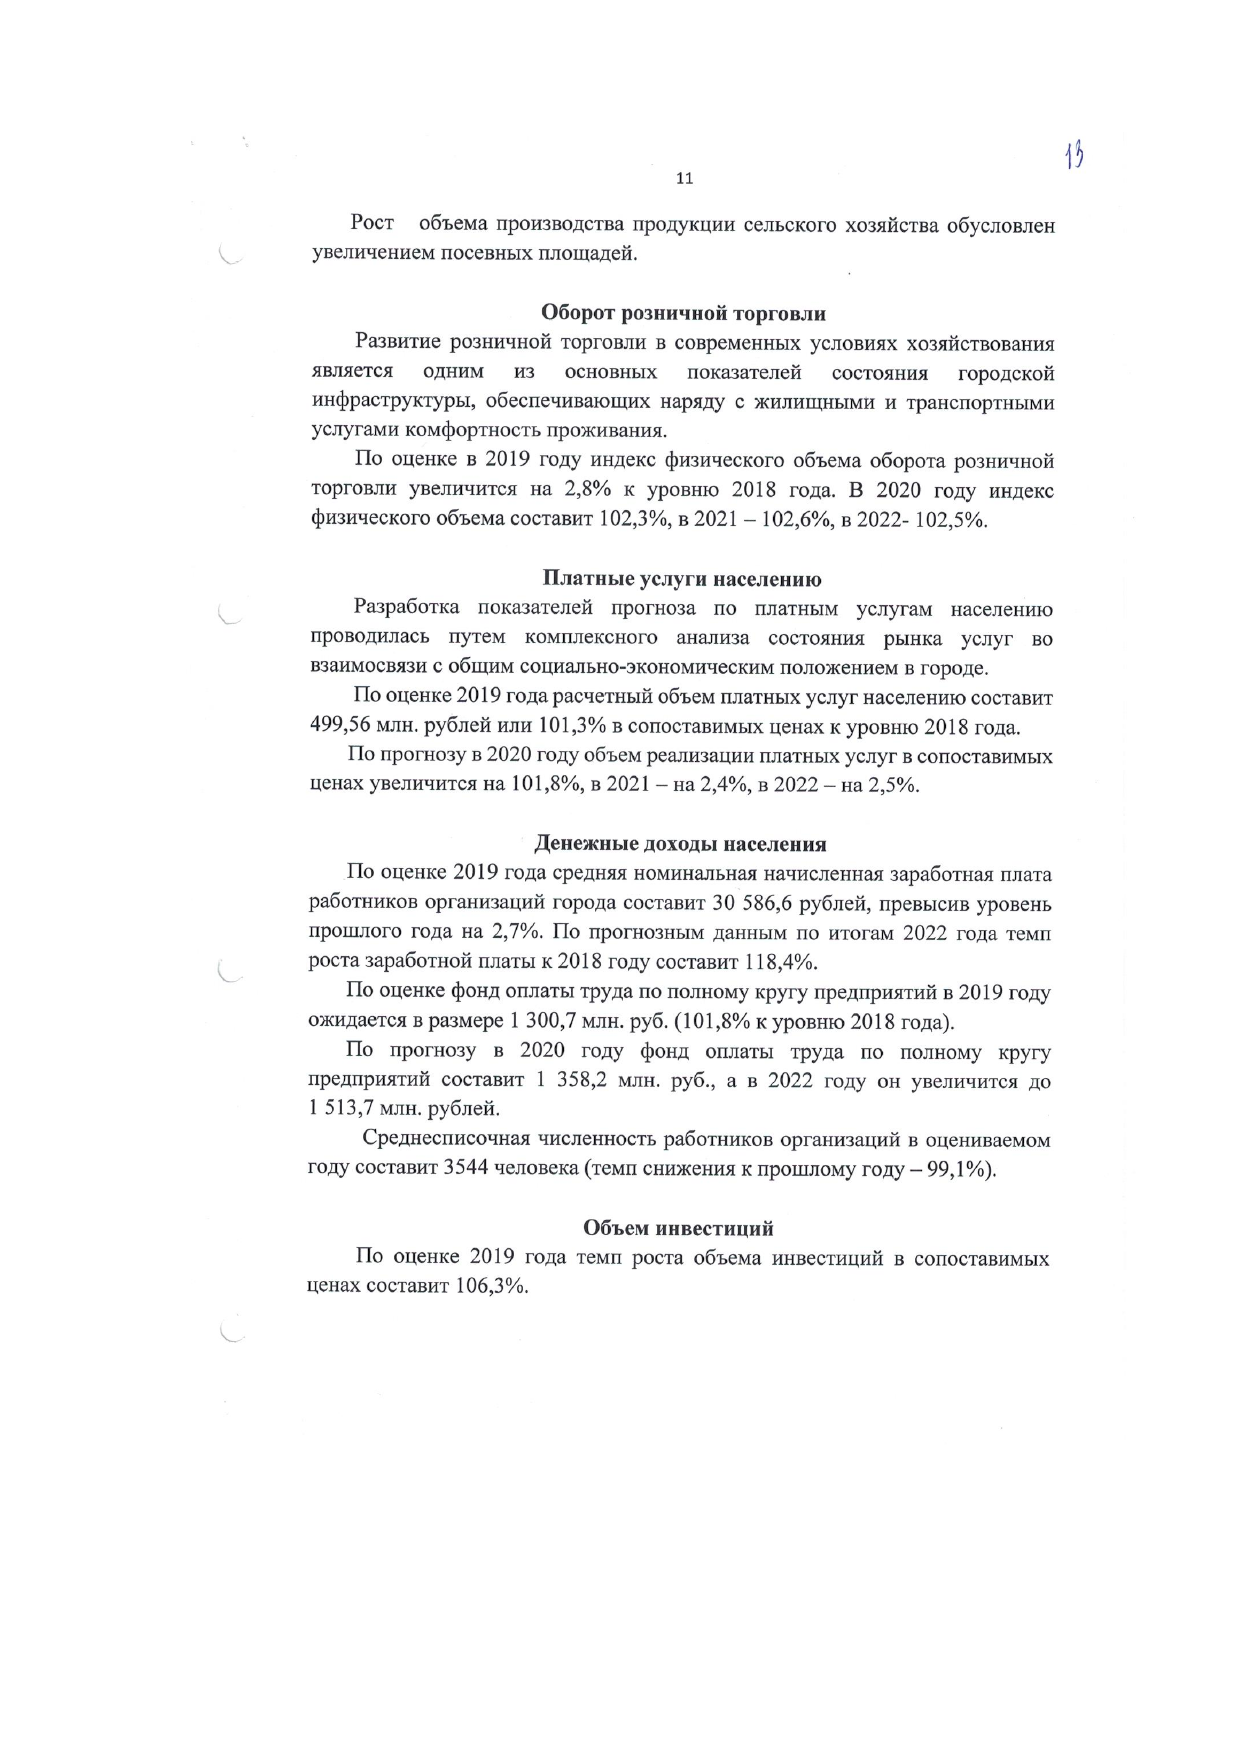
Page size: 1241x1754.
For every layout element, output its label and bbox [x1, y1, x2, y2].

picture [177, 118, 1152, 1459]
